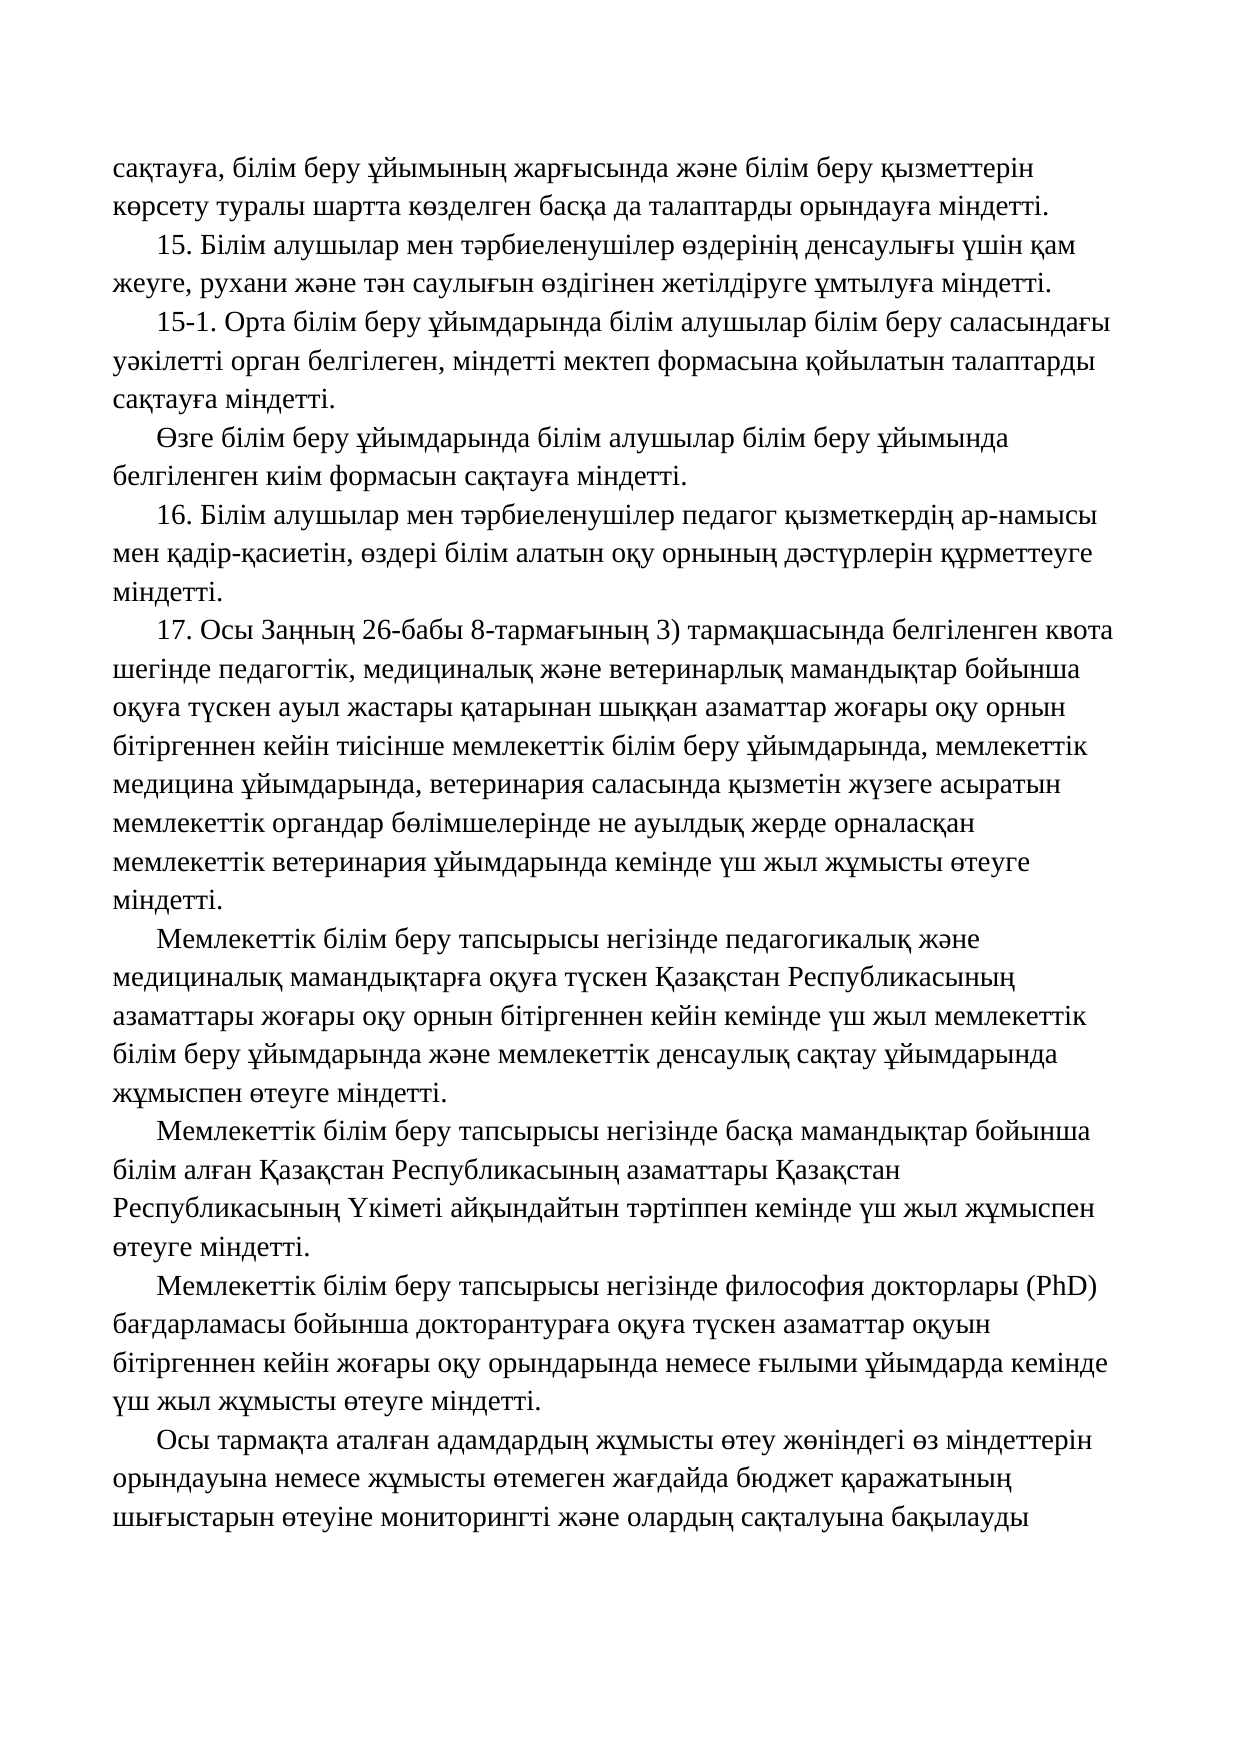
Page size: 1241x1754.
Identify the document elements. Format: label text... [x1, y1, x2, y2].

text Өзге білім беру ұйымдарында білім алушылар білім беру ұйымында белгіленген киім формасын сақтауға міндетті. [112, 420, 1128, 492]
text 15. Білім алушылар мен тәрбиеленушілер өздерінің денсаулығы үшін қам жеуге, рухани және тән саулығын өздігінен жетілдіруге ұмтылуға міндетті. [112, 227, 1128, 299]
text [112, 1422, 1128, 1532]
text 16. Білім алушылар мен тәрбиеленушілер педагог қызметкердің ар-намысы мен қадір-қасиетін, өздері білім алатын оқу орнының дәстүрлерін құрметтеуге міндетті. [112, 497, 1128, 607]
text Мемлекеттік білім беру тапсырысы негізінде философия докторлары (РhD) бағдарламасы бойынша докторантураға оқуға түскен азаматтар оқуын бітіргеннен кейін жоғары оқу орындарында немесе ғылыми ұйымдарда кемінде үш жыл жұмысты өтеуге міндетті. [112, 1268, 1128, 1417]
text 17. Осы Заңның 26-бабы 8-тармағының 3) тармақшасында белгiленген квота шегiнде педагогтік, медициналық және ветеринарлық мамандықтар бойынша оқуға түскен ауыл жастары қатарынан шыққан азаматтар жоғары оқу орнын бітіргеннен кейiн тиісінше мемлекеттік бiлiм беру ұйымдарында, мемлекеттік медицина ұйымдарында, ветеринария саласында қызметін жүзеге асыратын мемлекеттік органдар бөлімшелерінде не ауылдық жерде орналасқан мемлекеттік ветеринария ұйымдарында кемiнде үш жыл жұмысты өтеуге мiндеттi. [112, 612, 1128, 916]
text Мемлекеттік білім беру тапсырысы негізінде педагогикалық және медициналық мамандықтарға оқуға түскен Қазақстан Республикасының азаматтары жоғары оқу орнын бітіргеннен кейін кемінде үш жыл мемлекеттік білім беру ұйымдарында және мемлекеттік денсаулық сақтау ұйымдарында жұмыспен өтеуге міндетті. [112, 921, 1128, 1108]
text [112, 150, 1128, 222]
text 15-1. Орта білім беру ұйымдарында білім алушылар білім беру саласындағы уәкілетті орган белгілеген, міндетті мектеп формасына қойылатын талаптарды сақтауға міндетті. [112, 304, 1128, 415]
text Мемлекеттік білім беру тапсырысы негізінде басқа мамандықтар бойынша білім алған Қазақстан Республикасының азаматтары Қазақстан Республикасының Үкіметі айқындайтын тәртіппен кемінде үш жыл жұмыспен өтеуге міндетті. [112, 1113, 1128, 1263]
